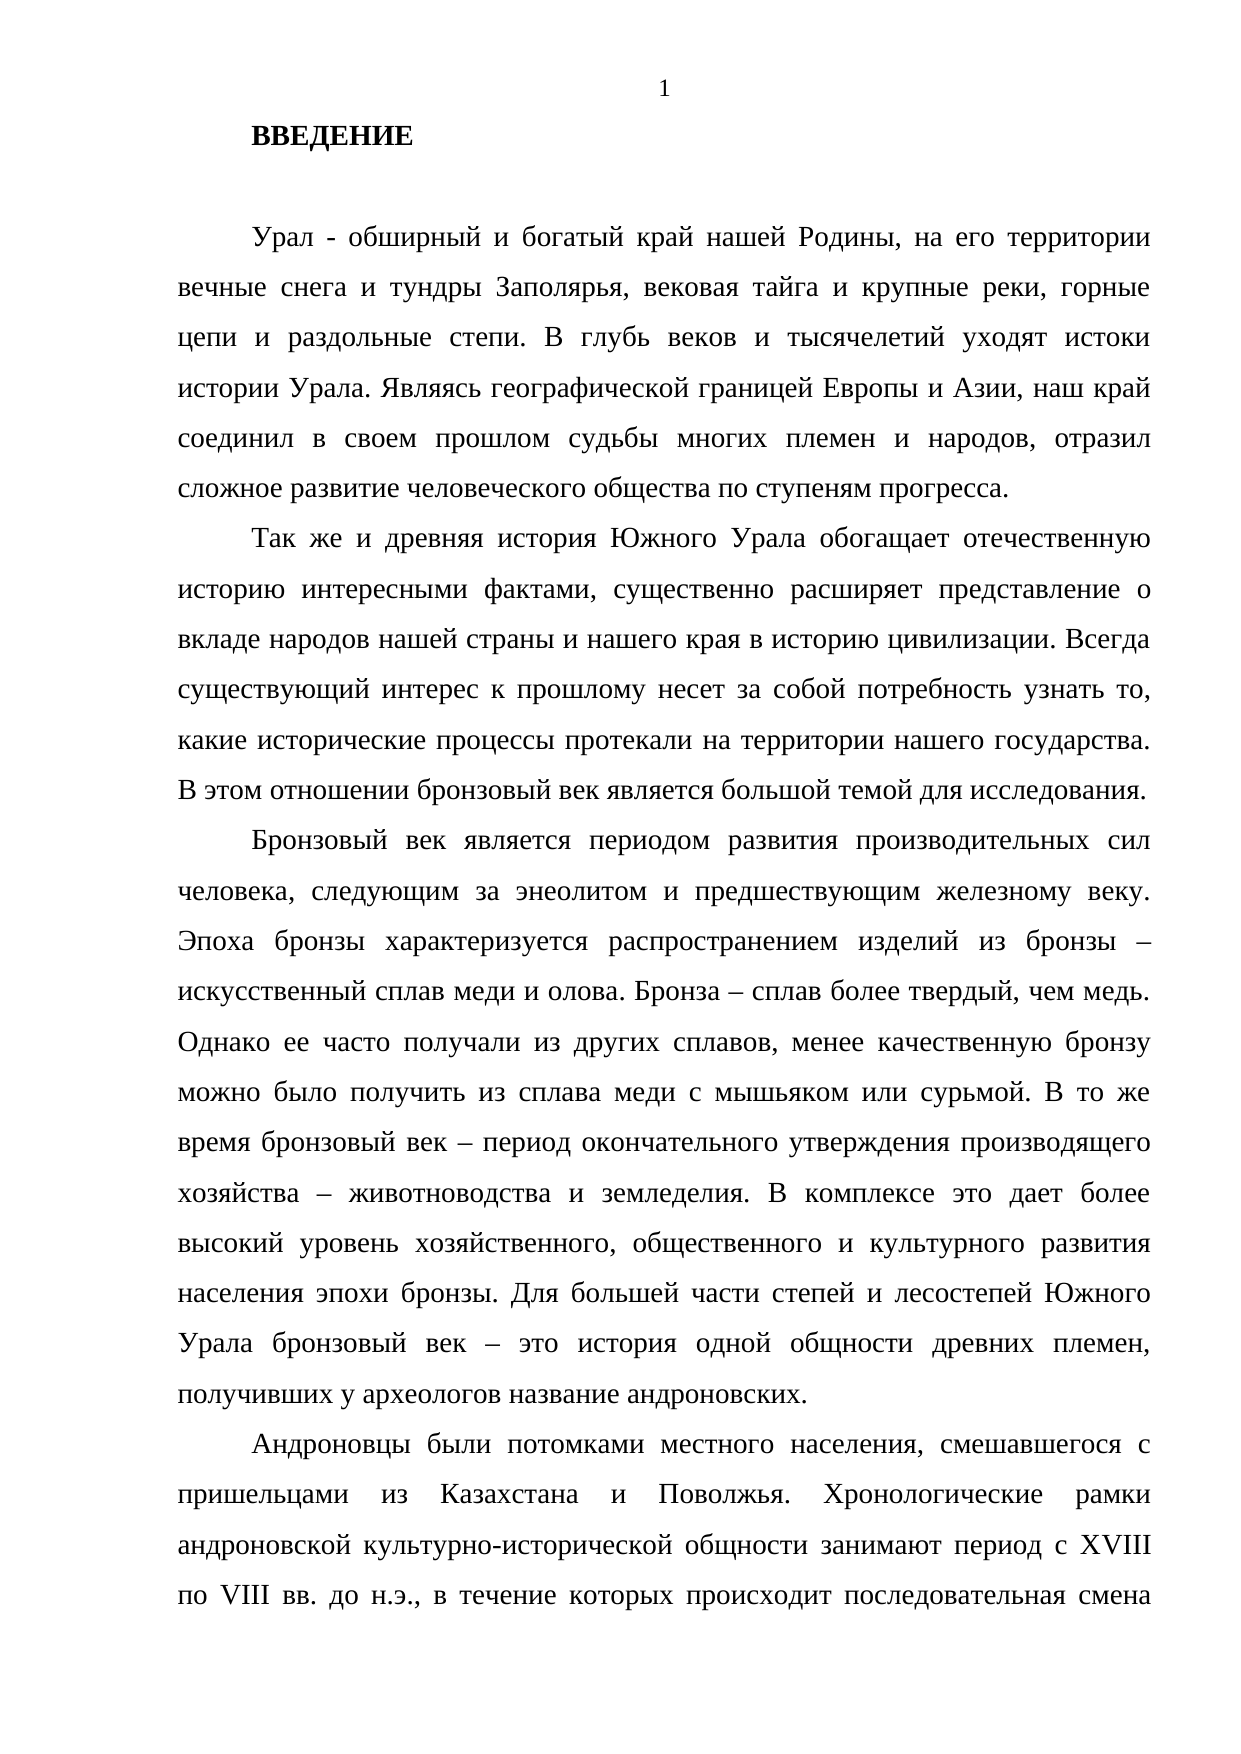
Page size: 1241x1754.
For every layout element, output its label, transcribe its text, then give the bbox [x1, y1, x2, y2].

text Так же и древняя история Южного Урала обогащает отечественную историю интересными фактами, существенно расширяет представление о вкладе народов нашей страны и нашего края в историю цивилизации. Всегда существующий интерес к прошлому несет за собой потребность узнать то, какие исторические процессы протекали на территории нашего государства. В этом отношении бронзовый век является большой темой для исследования. [177, 521, 1152, 806]
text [177, 1426, 1152, 1611]
text ВВЕДЕНИЕ [177, 118, 1152, 152]
text Бронзовый век является периодом развития производительных сил человека, следующим за энеолитом и предшествующим железному веку. Эпоха бронзы характеризуется распространением изделий из бронзы – искусственный сплав меди и олова. Бронза – сплав более твердый, чем медь. Однако ее часто получали из других сплавов, менее качественную бронзу можно было получить из сплава меди с мышьяком или сурьмой. В то же время бронзовый век – период окончательного утверждения производящего хозяйства – животноводства и земледелия. В комплексе это дает более высокий уровень хозяйственного, общественного и культурного развития населения эпохи бронзы. Для большей части степей и лесостепей Южного Урала бронзовый век – это история одной общности древних племен, получивших у археологов название андроновских. [177, 822, 1152, 1409]
text Урал - обширный и богатый край нашей Родины, на его территории вечные снега и тундры Заполярья, вековая тайга и крупные реки, горные цепи и раздольные степи. В глубь веков и тысячелетий уходят истоки истории Урала. Являясь географической границей Европы и Азии, наш край соединил в своем прошлом судьбы многих племен и народов, отразил сложное развитие человеческого общества по ступеням прогресса. [177, 219, 1152, 504]
